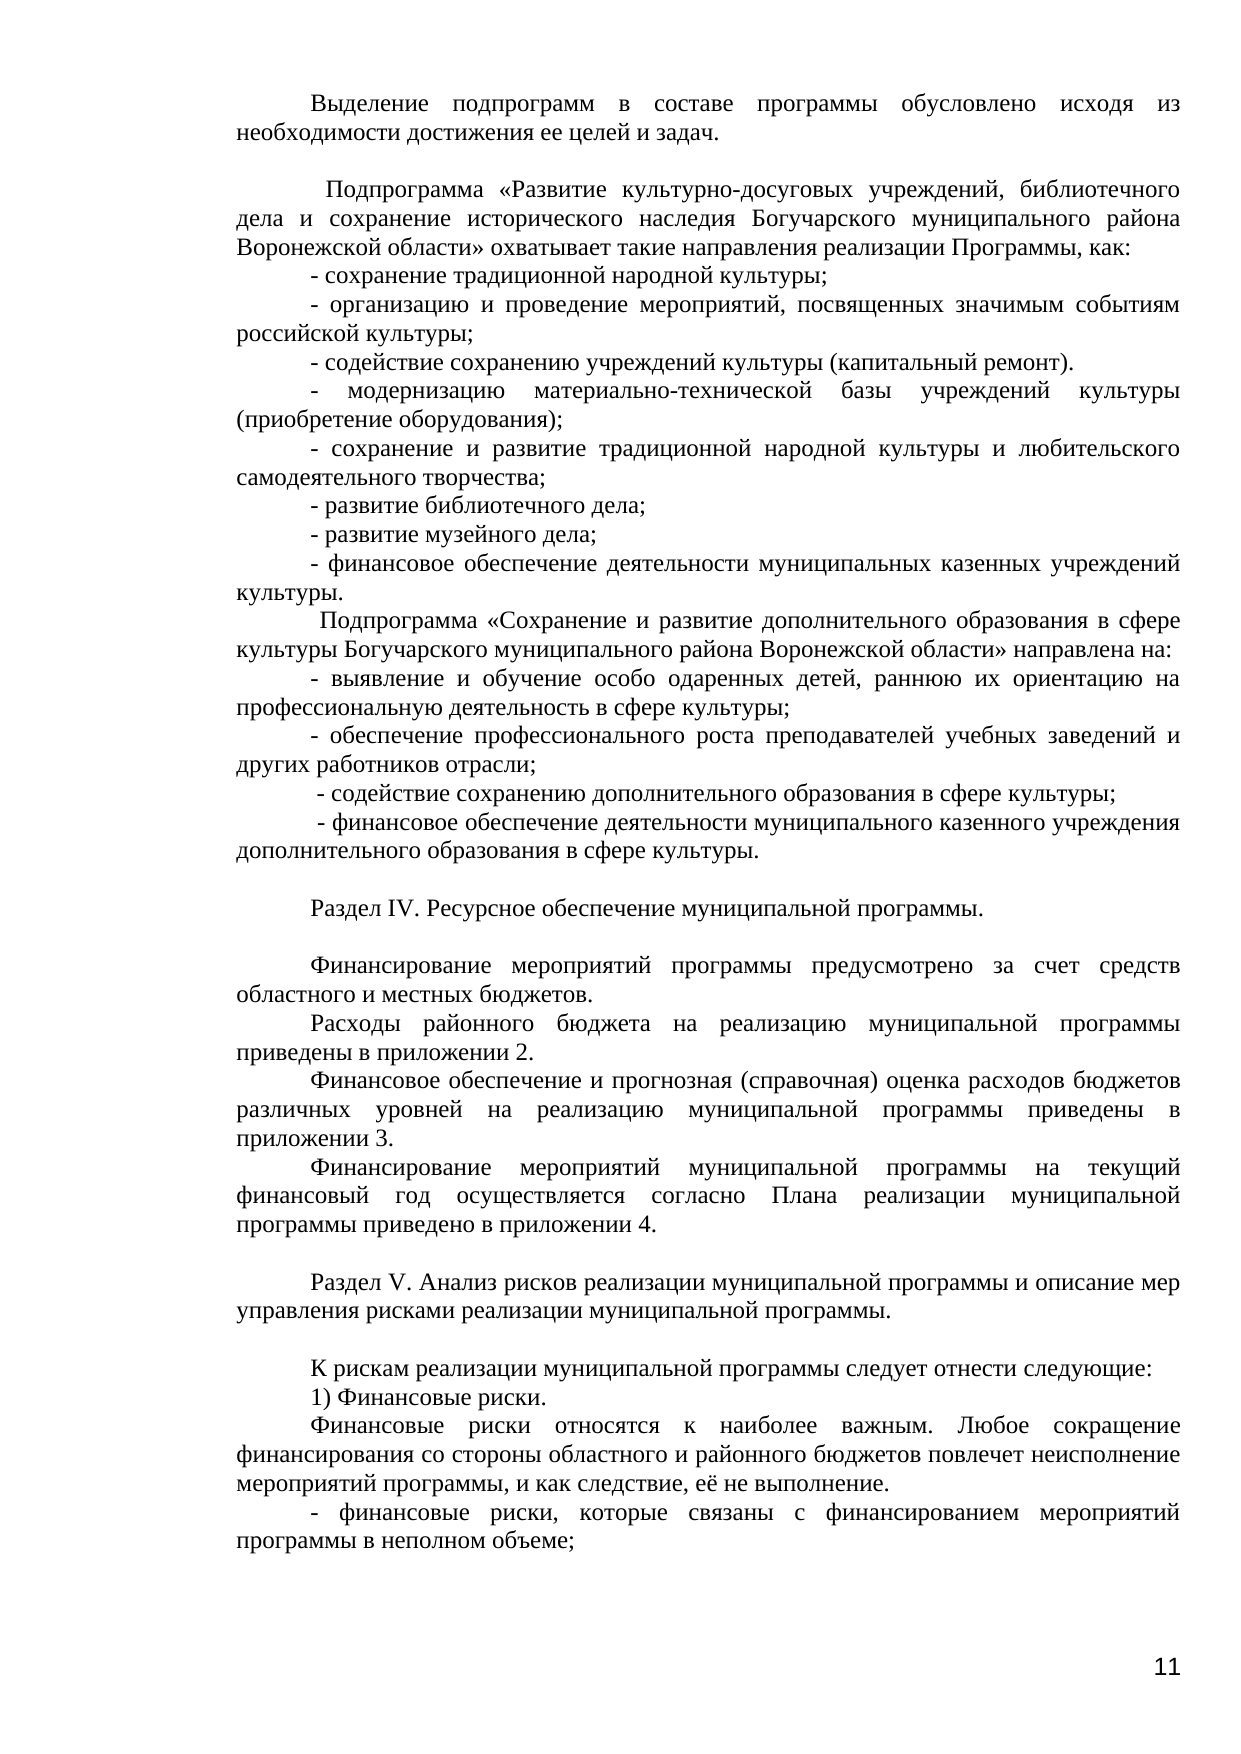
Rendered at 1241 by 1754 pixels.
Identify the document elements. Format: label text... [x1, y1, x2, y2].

text - финансовые риски, которые связаны с финансированием мероприятий программы в неполном объеме; [236, 1497, 1181, 1554]
text - сохранение традиционной народной культуры; [236, 260, 1181, 289]
title - сохранение и развитие традиционной народной культуры и любительского самодеятельного творчества; [236, 433, 1181, 490]
title Выделение подпрограмм в составе программы обусловлено исходя из необходимости достижения ее целей и задач. [236, 88, 1181, 145]
text Раздел IV. Ресурсное обеспечение муниципальной программы. [236, 893, 1181, 922]
title Подпрограмма «Сохранение и развитие дополнительного образования в сфере культуры Богучарского муниципального района Воронежской области» направлена на: [236, 605, 1181, 663]
text - выявление и обучение особо одаренных детей, раннюю их ориентацию на профессиональную деятельность в сфере культуры; [236, 663, 1181, 720]
text - финансовое обеспечение деятельности муниципального казенного учреждения дополнительного образования в сфере культуры. [236, 807, 1181, 864]
text Раздел V. Анализ рисков реализации муниципальной программы и описание мер управления рисками реализации муниципальной программы. [236, 1267, 1181, 1324]
title - содействие сохранению учреждений культуры (капитальный ремонт). [236, 347, 1181, 375]
text - организацию и проведение мероприятий, посвященных значимым событиям российской культуры; [236, 289, 1181, 347]
title - содействие сохранению дополнительного образования в сфере культуры; [236, 778, 1181, 807]
title - развитие музейного дела; [236, 519, 1181, 548]
text Финансирование мероприятий программы предусмотрено за счет средств областного и местных бюджетов. [236, 950, 1181, 1008]
text Финансирование мероприятий муниципальной программы на текущий финансовый год осуществляется согласно Плана реализации муниципальной программы приведено в приложении 4. [236, 1152, 1181, 1238]
text Финансовое обеспечение и прогнозная (справочная) оценка расходов бюджетов различных уровней на реализацию муниципальной программы приведены в приложении 3. [236, 1065, 1181, 1152]
text - обеспечение профессионального роста преподавателей учебных заведений и других работников отрасли; [236, 720, 1181, 778]
text К рискам реализации муниципальной программы следует отнести следующие: [236, 1353, 1181, 1382]
title - модернизацию материально-технической базы учреждений культуры (приобретение оборудования); [236, 375, 1181, 433]
title - развитие библиотечного дела; [236, 490, 1181, 519]
title Подпрограмма «Развитие культурно-досуговых учреждений, библиотечного дела и сохранение исторического наследия Богучарского муниципального района Воронежской области» охватывает такие направления реализации Программы, как: [236, 174, 1181, 260]
text Финансовые риски относятся к наиболее важным. Любое сокращение финансирования со стороны областного и районного бюджетов повлечет неисполнение мероприятий программы, и как следствие, её не выполнение. [236, 1410, 1181, 1497]
text 1) Финансовые риски. [236, 1382, 1181, 1410]
text Расходы районного бюджета на реализацию муниципальной программы приведены в приложении 2. [236, 1008, 1181, 1065]
title - финансовое обеспечение деятельности муниципальных казенных учреждений культуры. [236, 548, 1181, 605]
